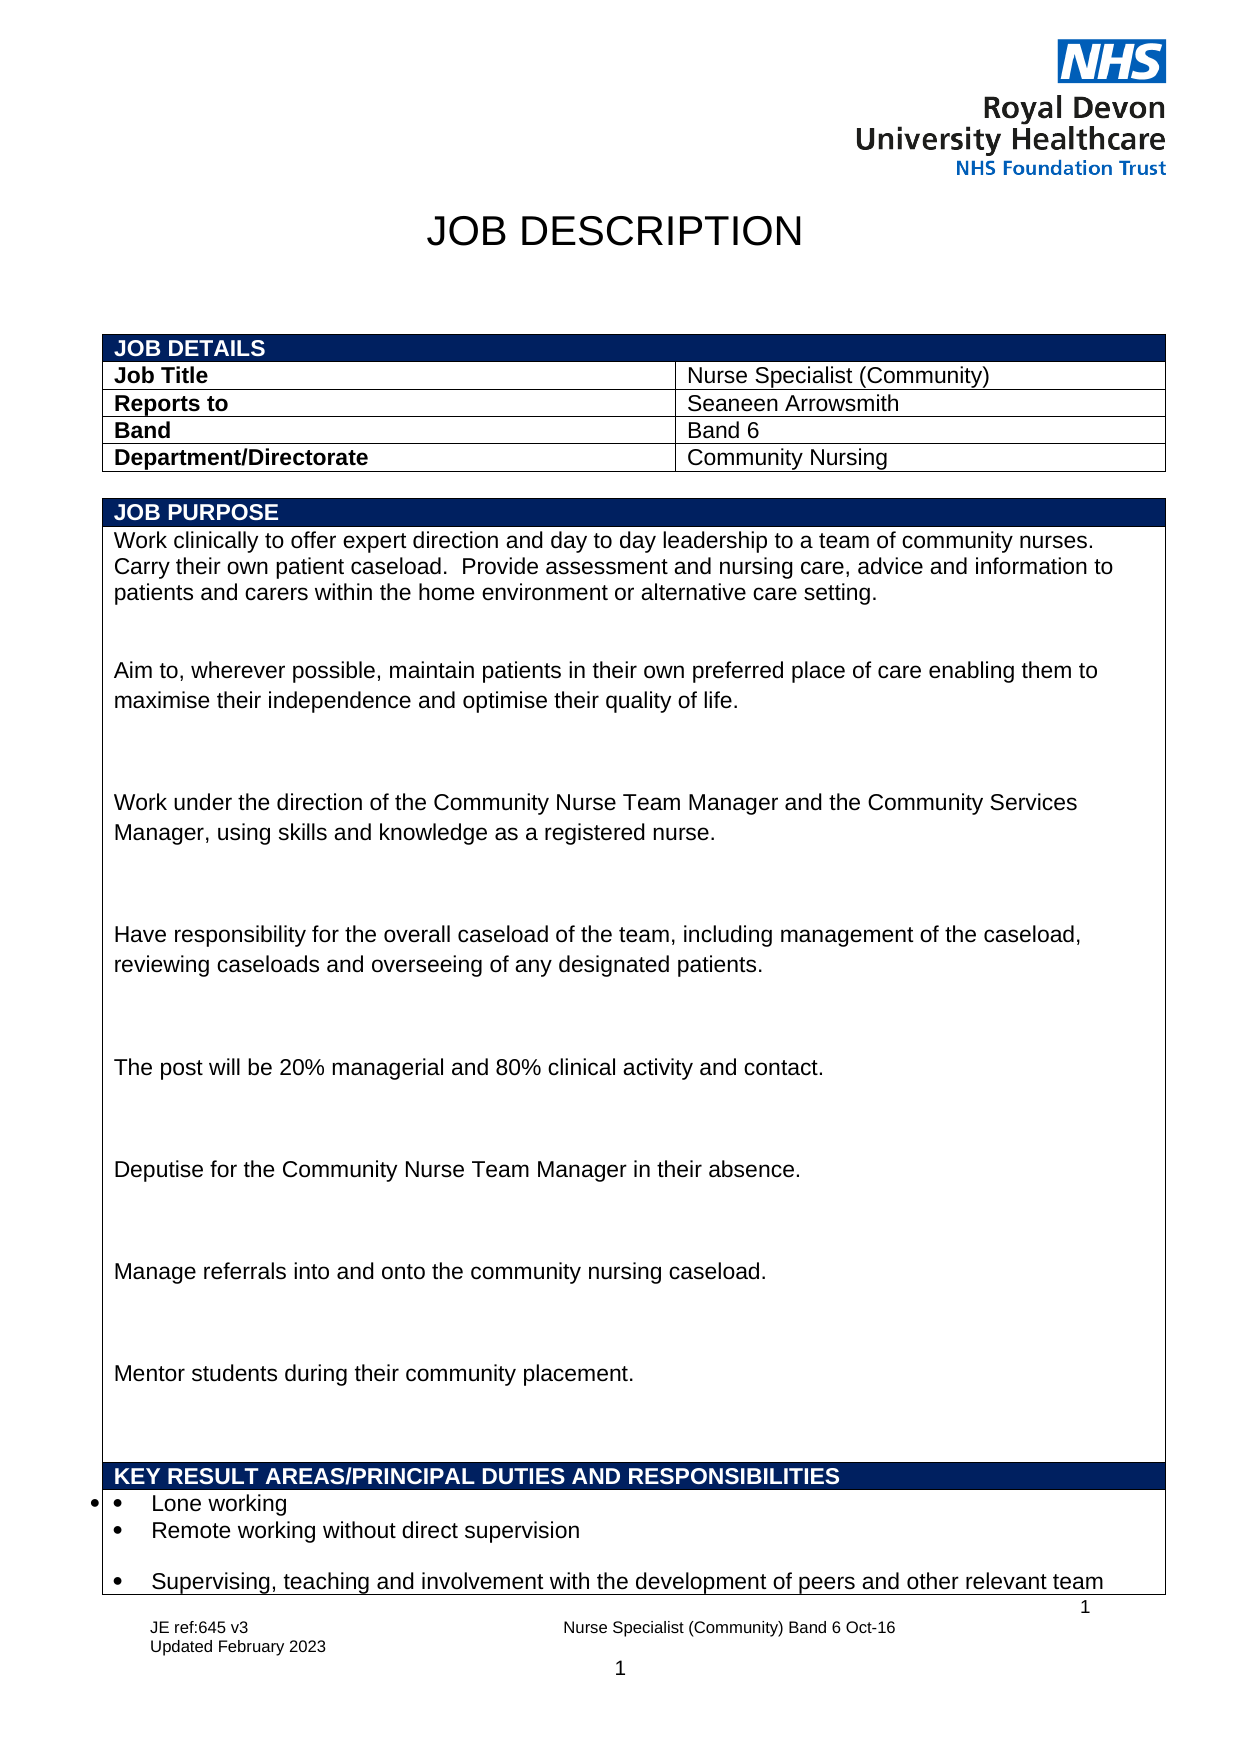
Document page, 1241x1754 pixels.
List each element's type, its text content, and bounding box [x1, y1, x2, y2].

table_cell KEY RESULT AREAS/PRINCIPAL DUTIES AND RESPONSIBILITIES [103, 1463, 1165, 1489]
table_cell Nurse Specialist (Community) [676, 362, 1165, 388]
table_cell Reports to [103, 390, 675, 416]
picture [837, 39, 1175, 180]
table_header JOB PURPOSE [103, 499, 1165, 526]
table_cell Community Nursing [676, 444, 1165, 471]
table_cell Work clinically to offer expert direction and day to day leadership to a team of community nurses. Carry their own patient caseload. Provide assessment and nursing care, advice and information to patients and carers within the home environment or alternative care setting. Aim to, wherever possible, maintain patients in their own preferred place of care enabling them to maximise their independence and optimise their quality of life. Work under the direction of the Community Nurse Team Manager and the Community Services Manager, using skills and knowledge as a registered nurse. Have responsibility for the overall caseload of the team, including management of the caseload, reviewing caseloads and overseeing of any designated patients. The post will be 20% managerial and 80% clinical activity and contact. Deputise for the Community Nurse Team Manager in their absence. Manage referrals into and onto the community nursing caseload. Mentor students during their community placement. K [103, 527, 1165, 1462]
table_cell Seaneen Arrowsmith [676, 390, 1165, 416]
table_header JOB DETAILS [103, 335, 1165, 361]
table_cell Band [103, 417, 675, 443]
table_cell Job Title [103, 362, 675, 388]
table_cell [103, 1490, 1165, 1594]
text JOB DESCRIPTION [91, 207, 1139, 255]
table_cell Band 6 [676, 417, 1165, 443]
table_cell Department/Directorate [103, 444, 675, 471]
